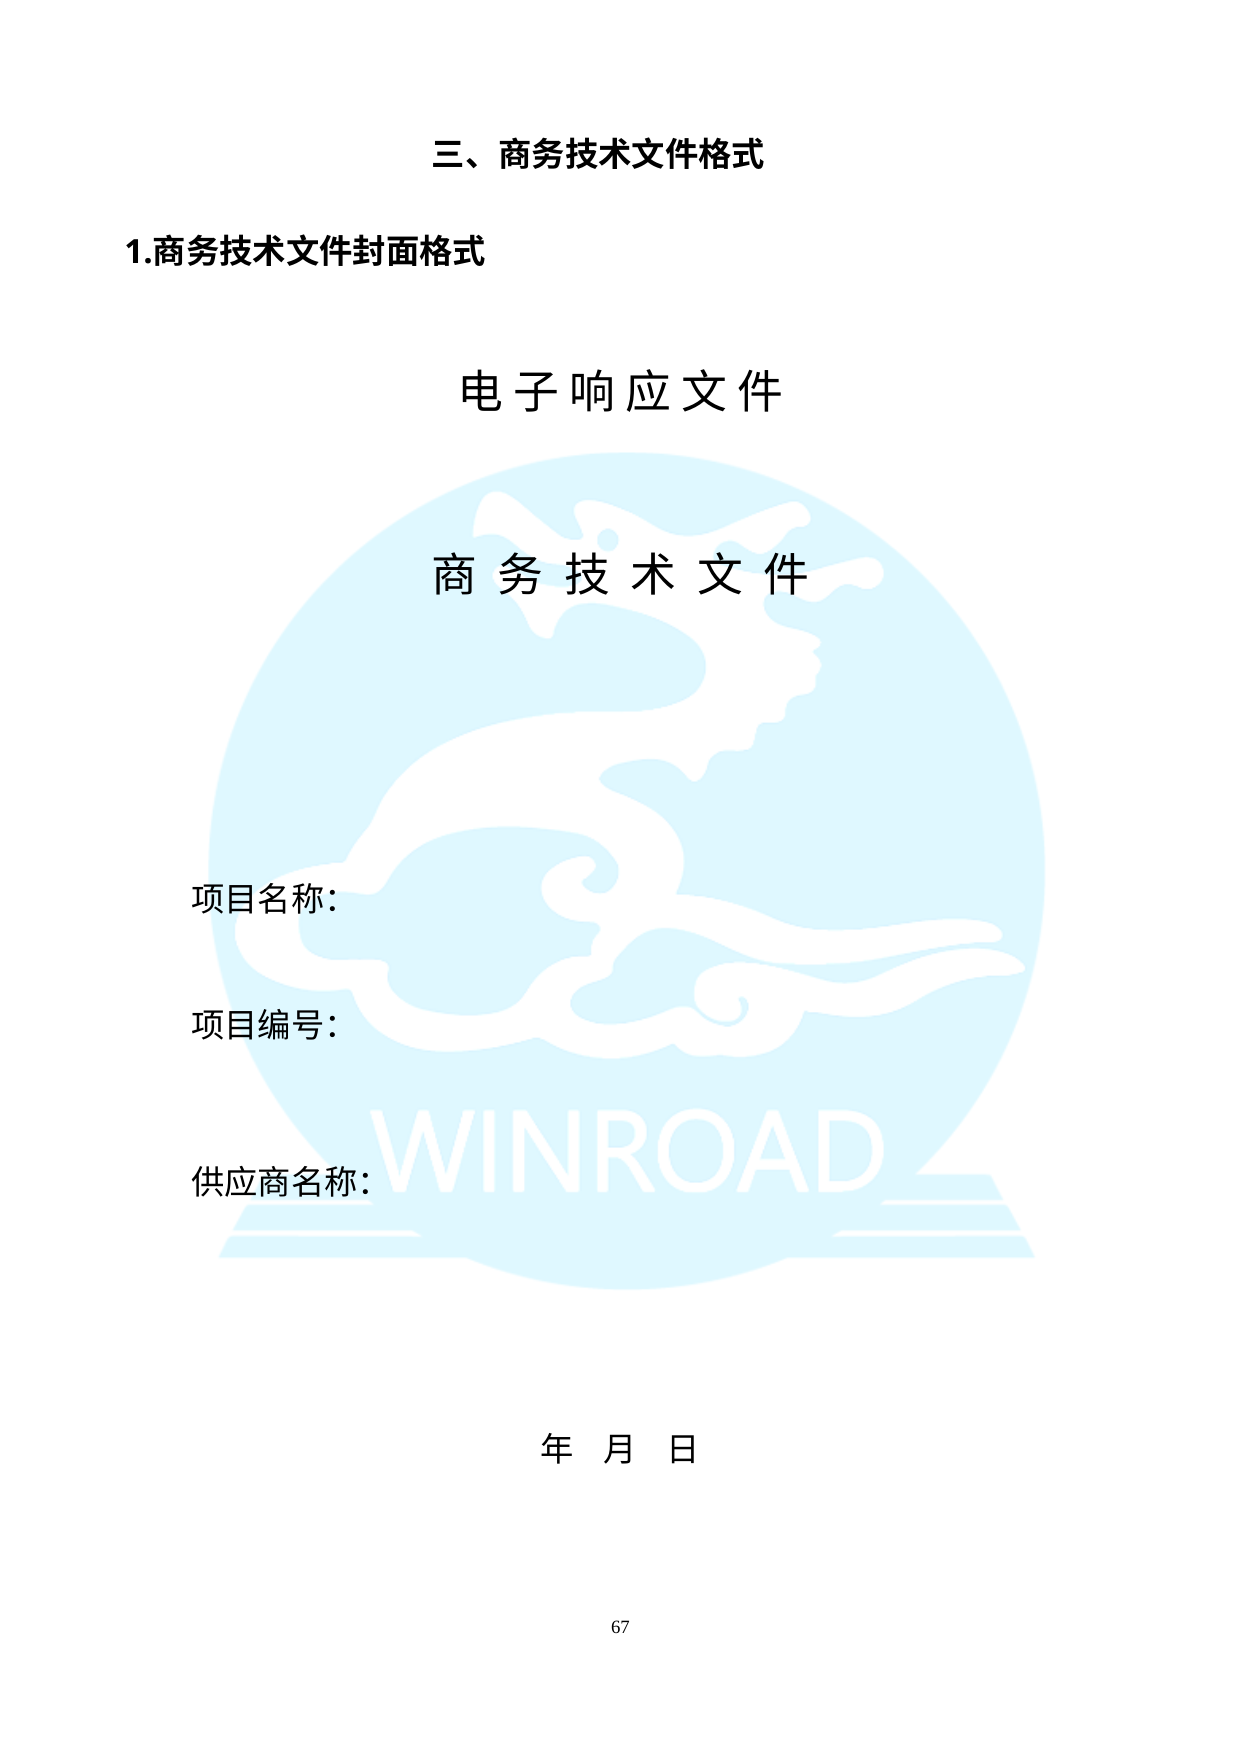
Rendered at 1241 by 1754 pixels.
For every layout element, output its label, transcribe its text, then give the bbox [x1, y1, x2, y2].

text 1.商务技术文件封面格式 [124, 225, 1116, 273]
text 供应商名称： [124, 1155, 1116, 1204]
text 项目编号： [124, 999, 1116, 1047]
text 商 务 技 术 文 件 [124, 538, 1116, 605]
text 年 月 日 [124, 1422, 1116, 1471]
text 三、商务技术文件格式 [124, 120, 1072, 185]
text 项目名称： [124, 873, 1116, 921]
text 电 子 响 应 文 件 [124, 355, 1116, 422]
